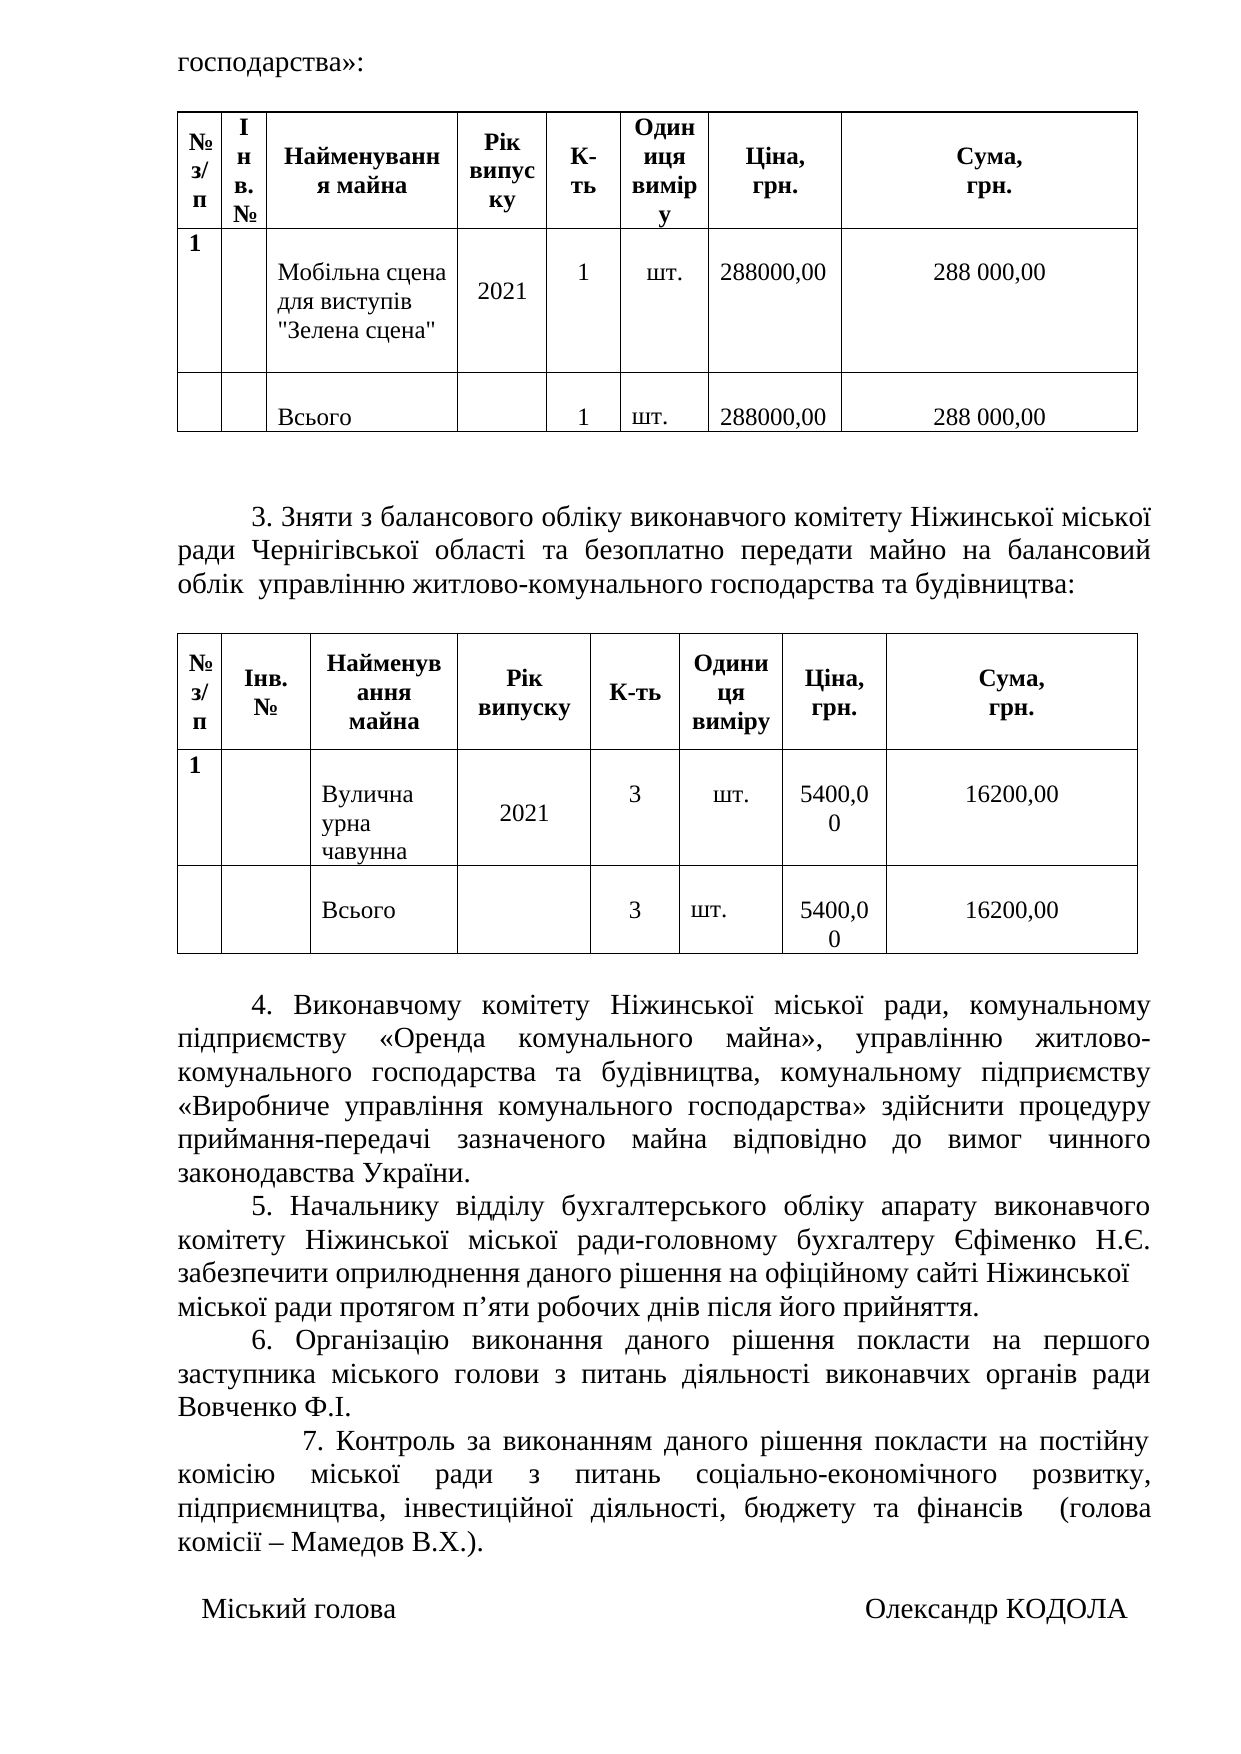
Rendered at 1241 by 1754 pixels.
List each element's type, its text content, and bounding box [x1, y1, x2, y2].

table_header Ціна, грн. [709, 113, 841, 227]
table_cell [222, 229, 266, 372]
table_cell Вулична урна чавунна [311, 750, 457, 865]
table_header Інв. № [222, 113, 266, 227]
table_cell Всього [311, 866, 457, 952]
table_cell 288000,00 [709, 373, 841, 431]
table_cell 3 [591, 750, 679, 865]
table_cell 288 000,00 [842, 229, 1137, 372]
table_cell 2021 [458, 750, 590, 865]
text 4. Виконавчому комітету Ніжинської міської ради, комунальному підприємству «Оренда комунального майна», управлінню житлово-комунального господарства та будівництва, комунальному підприємству «Виробниче управління комунального господарства» здійснити процедуру приймання-передачі зазначеного майна відповідно до вимог чинного законодавства України. [177, 987, 1152, 1188]
table_header Найменування майна [311, 634, 457, 749]
table_cell 3 [591, 866, 679, 952]
table_cell 288 000,00 [842, 373, 1137, 431]
table_cell [222, 866, 310, 952]
table_cell [222, 750, 310, 865]
table_cell шт. [621, 373, 708, 431]
table_cell 1 [178, 229, 221, 372]
table_header №з/п [178, 113, 221, 227]
table_cell 5400,00 [783, 750, 886, 865]
table_cell 16200,00 [887, 866, 1137, 952]
table_cell [178, 866, 221, 952]
table_cell 1 [547, 229, 620, 372]
table_cell 2021 [458, 229, 546, 372]
table_cell шт. [680, 750, 782, 865]
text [177, 44, 1152, 78]
table_cell Всього [267, 373, 457, 431]
text 6. Організацію виконання даного рішення покласти на першого заступника міського голови з питань діяльності виконавчих органів ради Вовченко Ф.І. [177, 1322, 1152, 1423]
text 7. Контроль за виконанням даного рішення покласти на постійну комісію міської ради з питань соціально-економічного розвитку, підприємництва, інвестиційної діяльності, бюджету та фінансів (голова комісії – Мамедов В.Х.). [162, 1423, 1152, 1557]
table_cell шт. [680, 866, 782, 952]
table_header Інв. № [222, 634, 310, 749]
table_cell [458, 373, 546, 431]
table_cell [458, 866, 590, 952]
table_cell 16200,00 [887, 750, 1137, 865]
table_cell 1 [547, 373, 620, 431]
table_cell 288000,00 [709, 229, 841, 372]
table_header Ціна, грн. [783, 634, 886, 749]
table_cell [178, 373, 221, 431]
table_header Сума, грн. [887, 634, 1137, 749]
table_header Найменування майна [267, 113, 457, 227]
text Міський голова Олександр КОДОЛА [177, 1591, 1152, 1624]
table_header Одиниця виміру [621, 113, 708, 227]
table_cell шт. [621, 229, 708, 372]
table_header К-ть [591, 634, 679, 749]
text 3. Зняти з балансового обліку виконавчого комітету Ніжинської міської ради Чернігівської області та безоплатно передати майно на балансовий облік управлінню житлово-комунального господарства та будівництва: [177, 499, 1152, 599]
table_cell 1 [178, 750, 221, 865]
table_header Рік випуску [458, 634, 590, 749]
table_cell [222, 373, 266, 431]
text 5. Начальнику відділу бухгалтерського обліку апарату виконавчого комітету Ніжинської міської ради-головному бухгалтеру Єфіменко Н.Є. забезпечити оприлюднення даного рішення на офіційному сайті Ніжинської [177, 1188, 1152, 1289]
table_header №з/п [178, 634, 221, 749]
text міської ради протягом п’яти робочих днів після його прийняття. [177, 1289, 1152, 1322]
table_header Одиниця виміру [680, 634, 782, 749]
table_cell 5400,00 [783, 866, 886, 952]
table_cell Мобільна сцена для виступів "Зелена сцена" [267, 229, 457, 372]
table_header Сума, грн. [842, 113, 1137, 227]
table_header Рік випуску [458, 113, 546, 227]
table_header К-ть [547, 113, 620, 227]
